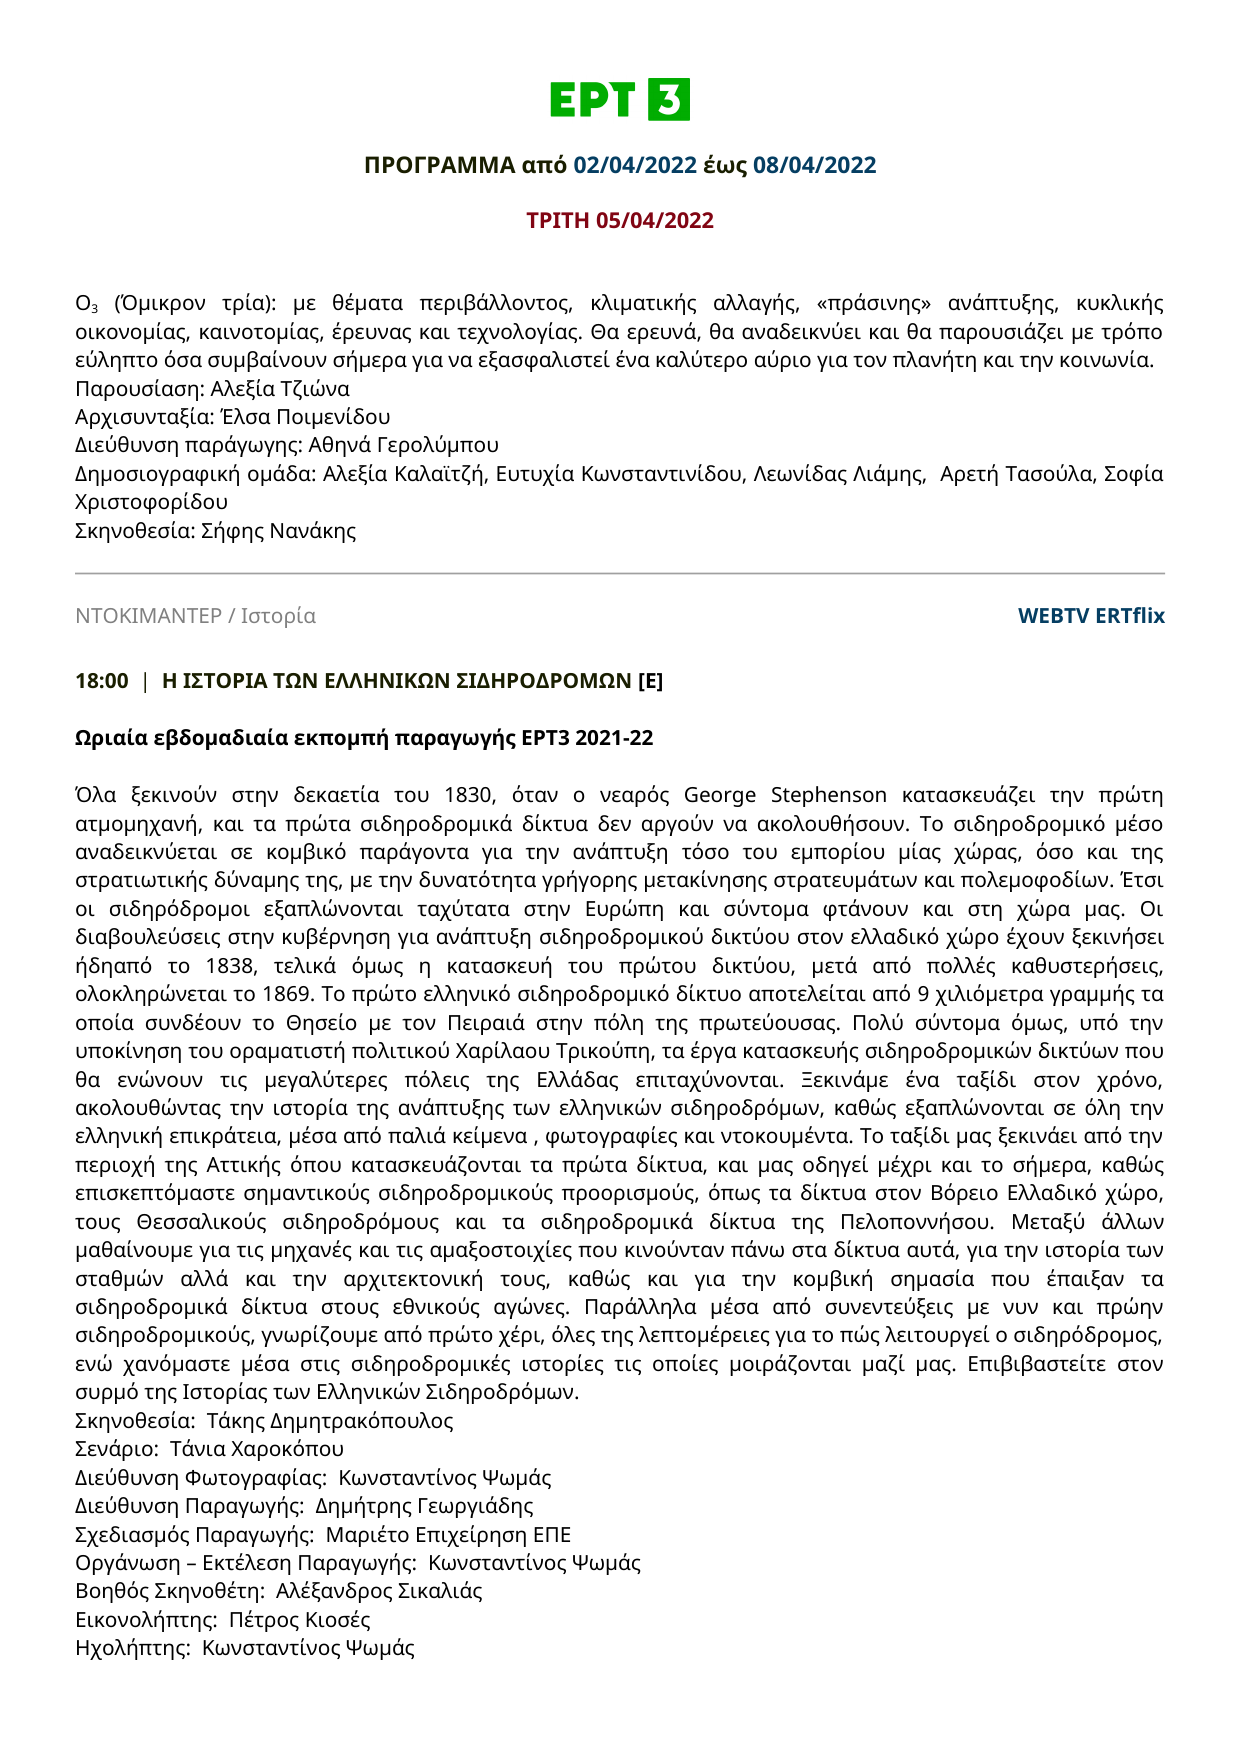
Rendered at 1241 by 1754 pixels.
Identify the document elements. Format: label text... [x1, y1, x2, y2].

text Παρουσίαση: Αλεξία Τζιώνα [75, 374, 1165, 402]
text Ωριαία εβδομαδιαία εκπομπή παραγωγής ΕΡΤ3 2021-22 [75, 723, 1165, 752]
text Διεύθυνση Φωτογραφίας: Κωνσταντίνος Ψωμάς [75, 1463, 1165, 1491]
text Διεύθυνση παράγωγης: Αθηνά Γερολύμπου [75, 431, 1165, 459]
table_header ΝΤΟΚΙΜΑΝΤΕΡ / Ιστορία [75, 601, 620, 629]
text Σκηνοθεσία: Τάκης Δημητρακόπουλος [75, 1406, 1165, 1434]
picture [546, 75, 694, 124]
text Ο3 (Όμικρον τρία): με θέματα περιβάλλοντος, κλιματικής αλλαγής, «πράσινης» ανάπτυξης, κυκλικής οικονομίας, καινοτομίας, έρευνας και τεχνολογίας. Θα ερευνά, θα αναδεικνύει και θα παρουσιάζει με τρόπο εύληπτο όσα συμβαίνουν σήμερα για να εξασφαλιστεί ένα καλύτερο αύριο για τον πλανήτη και την κοινωνία. [75, 288, 1165, 374]
text Διεύθυνση Παραγωγής: Δημήτρης Γεωργιάδης [75, 1491, 1165, 1520]
text Σχεδιασμός Παραγωγής: Μαριέτο Επιχείρηση ΕΠΕ [75, 1520, 1165, 1548]
text Δημοσιογραφική ομάδα: Αλεξία Καλαϊτζή, Ευτυχία Κωνσταντινίδου, Λεωνίδας Λιάμης, Αρετή Τασούλα, Σοφία Χριστοφορίδου [75, 459, 1165, 516]
text Αρχισυνταξία: Έλσα Ποιμενίδου [75, 402, 1165, 431]
text Σκηνοθεσία: Σήφης Νανάκης [75, 516, 1165, 544]
text Ηχολήπτης: Κωνσταντίνος Ψωμάς [75, 1633, 1165, 1662]
text Όλα ξεκινούν στην δεκαετία του 1830, όταν ο νεαρός George Stephenson κατασκευάζει την πρώτη ατμομηχανή, και τα πρώτα σιδηροδρομικά δίκτυα δεν αργούν να ακολουθήσουν. Το σιδηροδρομικό μέσο αναδεικνύεται σε κομβικό παράγοντα για την ανάπτυξη τόσο του εμπορίου μίας χώρας, όσο και της στρατιωτικής δύναμης της, με την δυνατότητα γρήγορης μετακίνησης στρατευμάτων και πολεμοφοδίων. Έτσι οι σιδηρόδρομοι εξαπλώνονται ταχύτατα στην Ευρώπη και σύντομα φτάνουν και στη χώρα μας. Οι διαβουλεύσεις στην κυβέρνηση για ανάπτυξη σιδηροδρομικού δικτύου στον ελλαδικό χώρο έχουν ξεκινήσει ήδηαπό το 1838, τελικά όμως η κατασκευή του πρώτου δικτύου, μετά από πολλές καθυστερήσεις, ολοκληρώνεται το 1869. Το πρώτο ελληνικό σιδηροδρομικό δίκτυο αποτελείται από 9 χιλιόμετρα γραμμής τα οποία συνδέουν το Θησείο με τον Πειραιά στην πόλη της πρωτεύουσας. Πολύ σύντομα όμως, υπό την υποκίνηση του οραματιστή πολιτικού Χαρίλαου Τρικούπη, τα έργα κατασκευής σιδηροδρομικών δικτύων που θα ενώνουν τις μεγαλύτερες πόλεις της Ελλάδας επιταχύνονται. Ξεκινάμε ένα ταξίδι στον χρόνο, ακολουθώντας την ιστορία της ανάπτυξης των ελληνικών σιδηροδρόμων, καθώς εξαπλώνονται σε όλη την ελληνική επικράτεια, μέσα από παλιά κείμενα , φωτογραφίες και ντοκουμέντα. Το ταξίδι μας ξεκινάει από την περιοχή της Αττικής όπου κατασκευάζονται τα πρώτα δίκτυα, και μας οδηγεί μέχρι και το σήμερα, καθώς επισκεπτόμαστε σημαντικούς σιδηροδρομικούς προορισμούς, όπως τα δίκτυα στον Βόρειο Ελλαδικό χώρο, τους Θεσσαλικούς σιδηροδρόμους και τα σιδηροδρομικά δίκτυα της Πελοποννήσου. Μεταξύ άλλων μαθαίνουμε για τις μηχανές και τις αμαξοστοιχίες που κινούνταν πάνω στα δίκτυα αυτά, για την ιστορία των σταθμών αλλά και την αρχιτεκτονική τους, καθώς και για την κομβική σημασία που έπαιξαν τα σιδηροδρομικά δίκτυα στους εθνικούς αγώνες. Παράλληλα μέσα από συνεντεύξεις με νυν και πρώην σιδηροδρομικούς, γνωρίζουμε από πρώτο χέρι, όλες της λεπτομέρειες για το πώς λειτουργεί ο σιδηρόδρομος, ενώ χανόμαστε μέσα στις σιδηροδρομικές ιστορίες τις οποίες μοιράζονται μαζί μας. Επιβιβαστείτε στον συρμό της Ιστορίας των Ελληνικών Σιδηροδρόμων. [75, 780, 1165, 1406]
table_header WEBTV ERTflix [620, 601, 1165, 629]
text Βοηθός Σκηνοθέτη: Αλέξανδρος Σικαλιάς [75, 1577, 1165, 1605]
text Οργάνωση – Εκτέλεση Παραγωγής: Κωνσταντίνος Ψωμάς [75, 1548, 1165, 1577]
text Σενάριο: Τάνια Χαροκόπου [75, 1434, 1165, 1463]
text Εικονολήπτης: Πέτρος Κιοσές [75, 1605, 1165, 1633]
text 18:00 | Η ΙΣΤΟΡΙΑ ΤΩΝ ΕΛΛΗΝΙΚΩΝ ΣΙΔΗΡΟΔΡΟΜΩΝ [Ε] [75, 629, 1165, 695]
